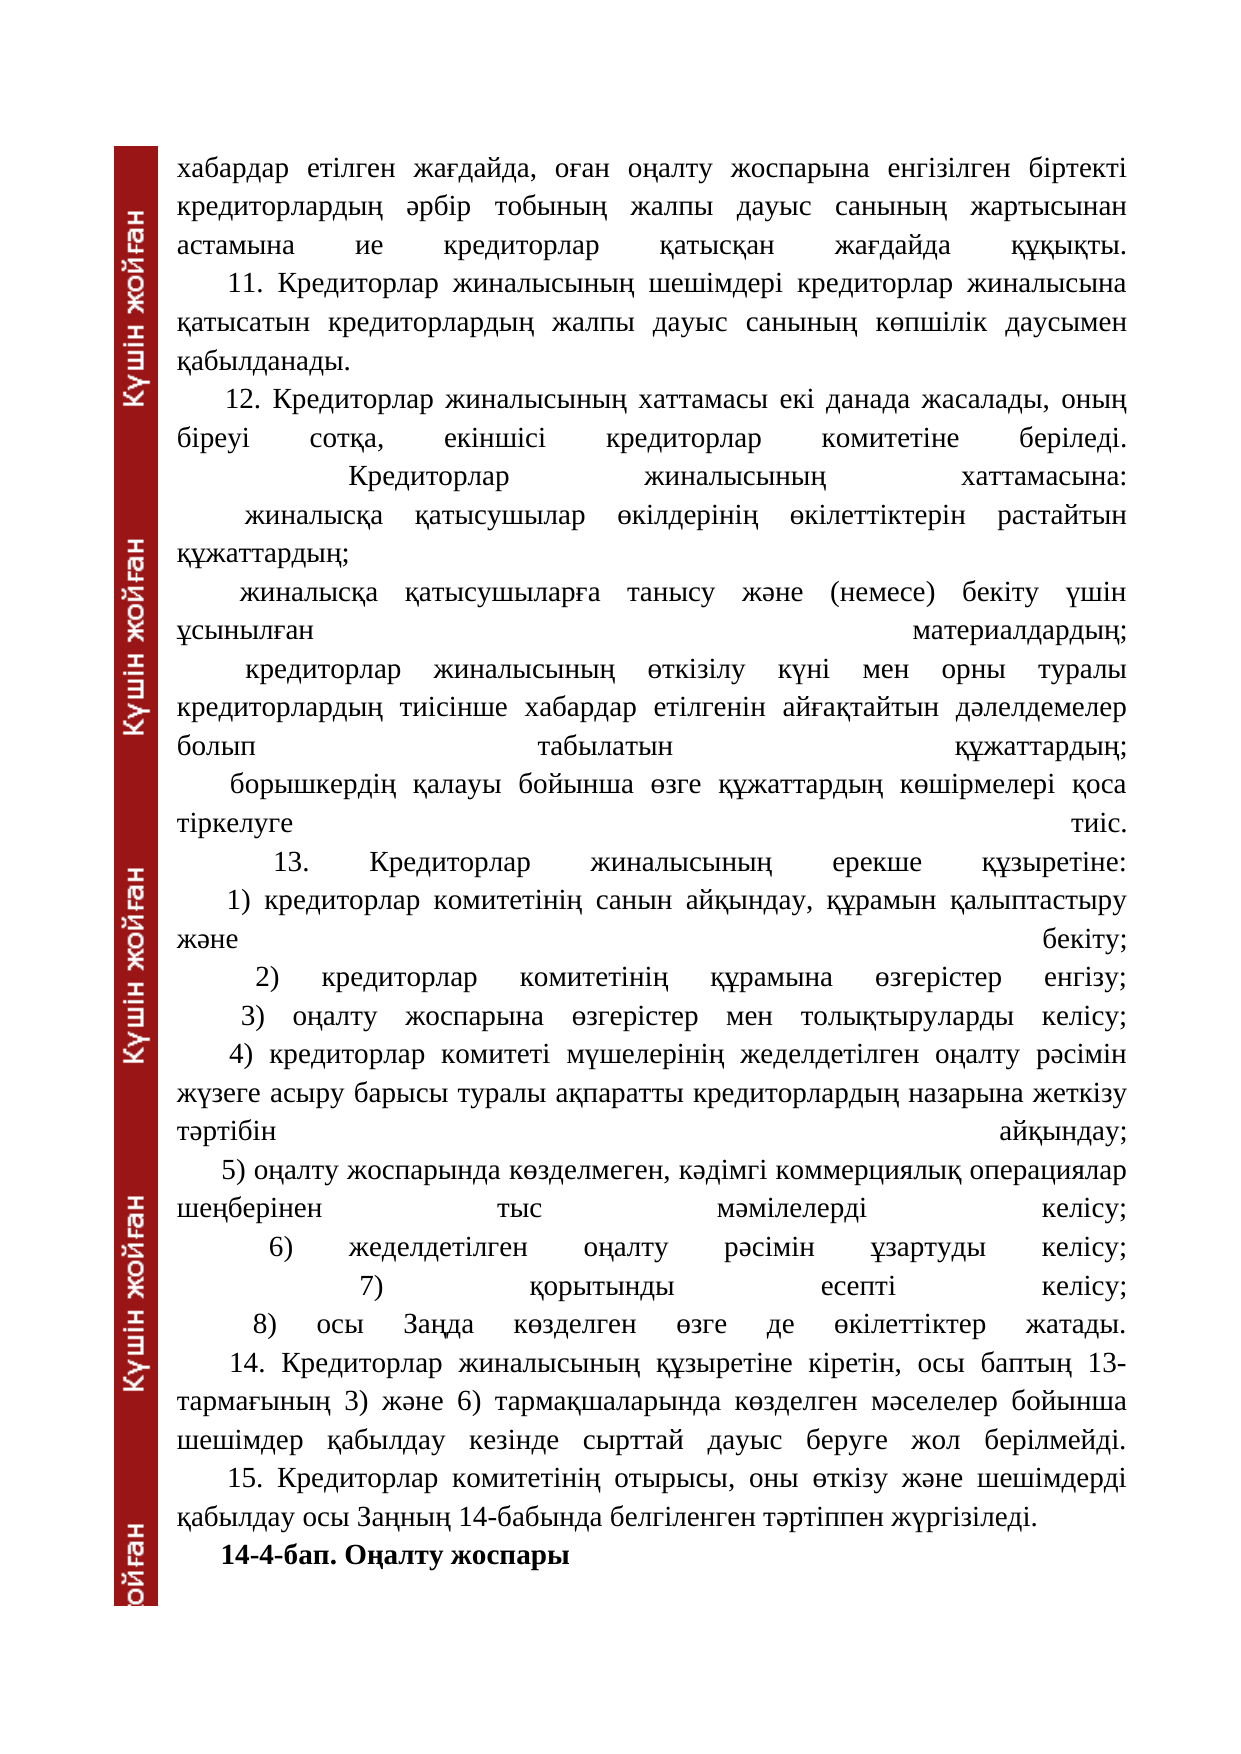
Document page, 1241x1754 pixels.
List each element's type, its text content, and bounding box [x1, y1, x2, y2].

text 14-4-бап. Оңалту жоспары [112, 1537, 1128, 1571]
picture [114, 146, 158, 150]
picture [114, 1571, 158, 1606]
picture [114, 1532, 158, 1537]
